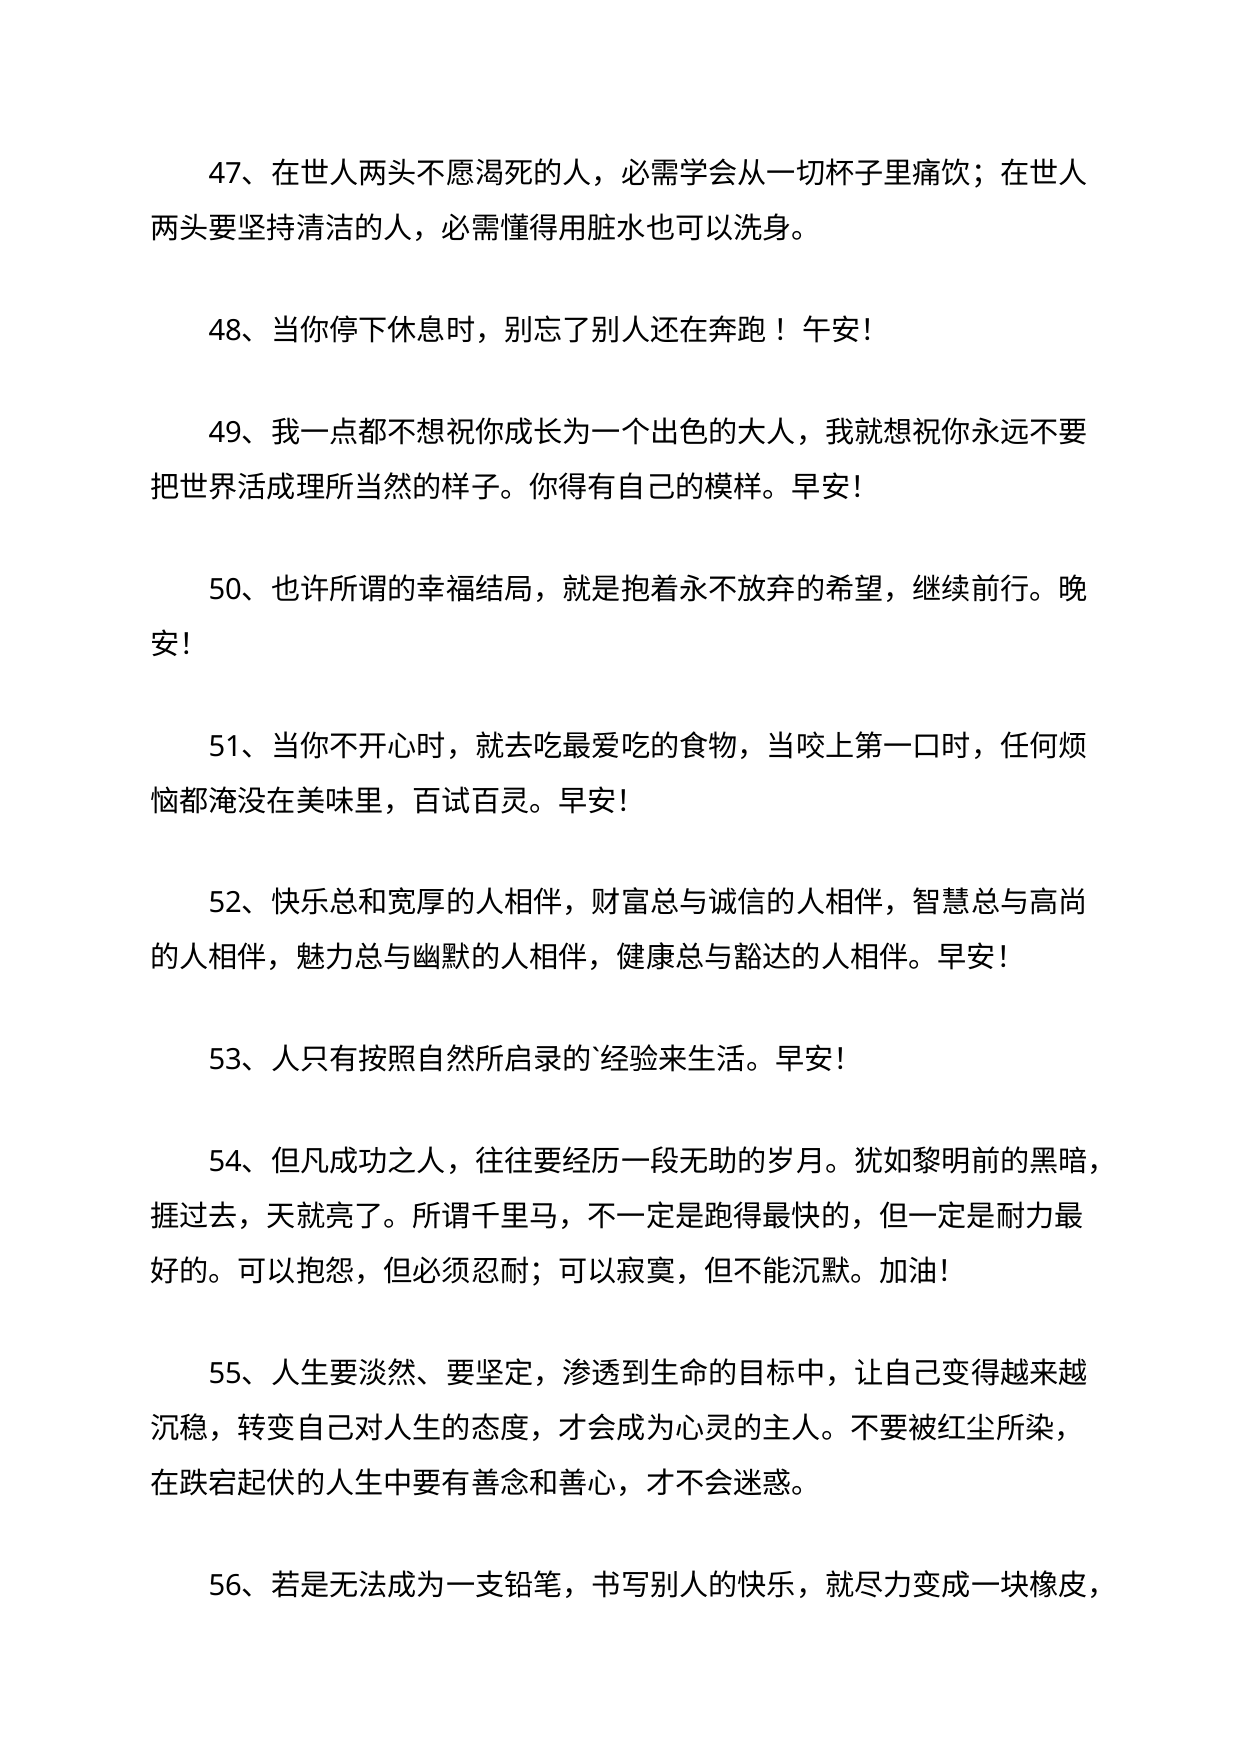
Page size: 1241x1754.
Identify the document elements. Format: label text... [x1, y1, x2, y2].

text 49、我一点都不想祝你成长为一个出色的大人，我就想祝你永远不要把世界活成理所当然的样子。你得有自己的模样。早安！ [150, 409, 1090, 506]
text 48、当你停下休息时，别忘了别人还在奔跑 ！午安！ [150, 307, 1090, 349]
text 53、人只有按照自然所启录的`经验来生活。早安！ [150, 1036, 1090, 1078]
text 54、但凡成功之人，往往要经历一段无助的岁月。犹如黎明前的黑暗，捱过去，天就亮了。所谓千里马，不一定是跑得最快的，但一定是耐力最好的。可以抱怨，但必须忍耐；可以寂寞，但不能沉默。加油！ [150, 1138, 1090, 1290]
text 55、人生要淡然、要坚定，渗透到生命的目标中，让自己变得越来越沉稳，转变自己对人生的态度，才会成为心灵的主人。不要被红尘所染，在跌宕起伏的人生中要有善念和善心，才不会迷惑。 [150, 1349, 1090, 1502]
text 50、也许所谓的幸福结局，就是抱着永不放弃的希望，继续前行。晚安！ [150, 566, 1090, 663]
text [150, 1561, 1090, 1603]
text 52、快乐总和宽厚的人相伴，财富总与诚信的人相伴，智慧总与高尚的人相伴，魅力总与幽默的人相伴，健康总与豁达的人相伴。早安！ [150, 879, 1090, 976]
text 47、在世人两头不愿渴死的人，必需学会从一切杯子里痛饮；在世人两头要坚持清洁的人，必需懂得用脏水也可以洗身。 [150, 150, 1090, 247]
text 51、当你不开心时，就去吃最爱吃的食物，当咬上第一口时，任何烦恼都淹没在美味里，百试百灵。早安！ [150, 722, 1090, 819]
